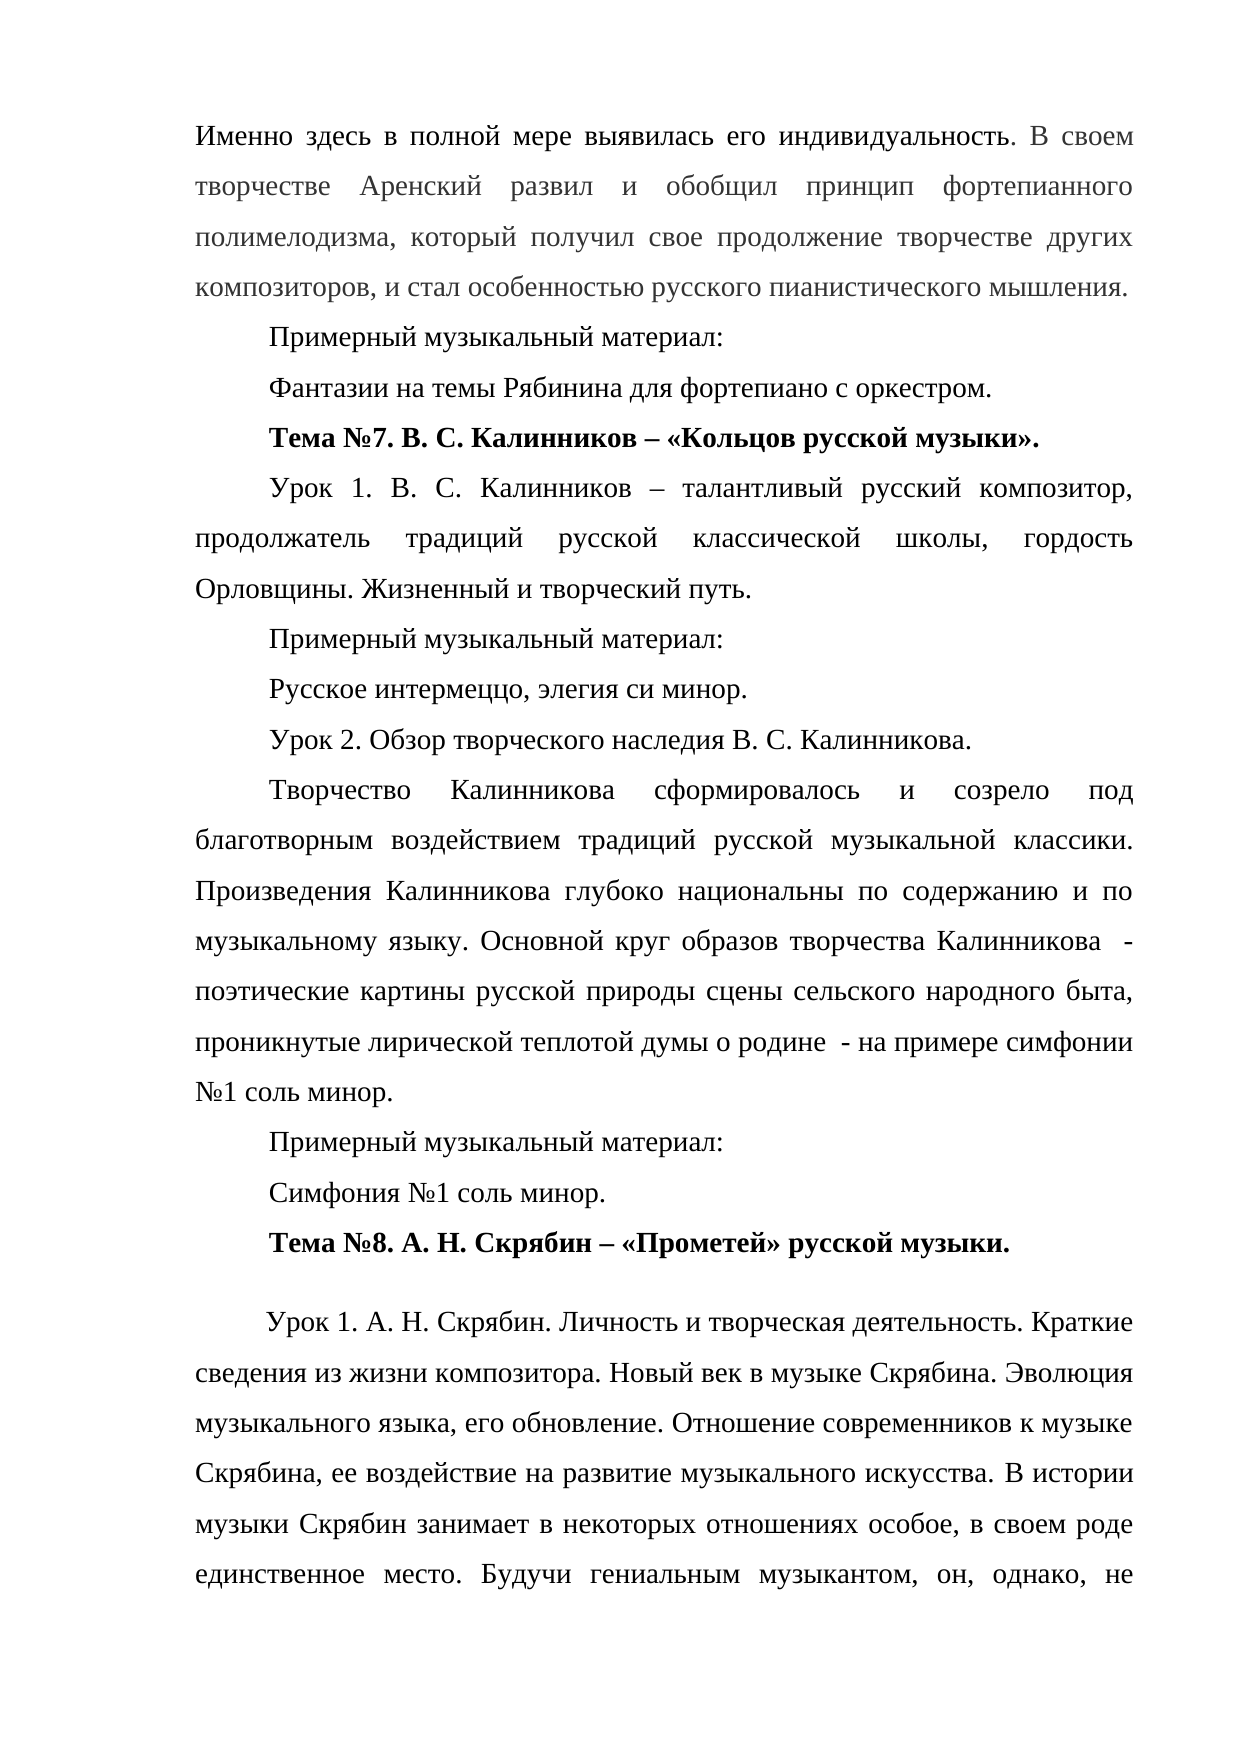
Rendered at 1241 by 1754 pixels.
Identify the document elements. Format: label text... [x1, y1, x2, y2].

text Творчество Калинникова сформировалось и созрело под благотворным воздействием традиций русской музыкальной классики. Произведения Калинникова глубоко национальны по содержанию и по музыкальному языку. Основной круг образов творчества Калинникова - поэтические картины русской природы сцены сельского народного быта, проникнутые лирической теплотой думы о родине - на примере симфонии №1 соль минор. [195, 772, 1134, 1108]
text Примерный музыкальный материал: [195, 1124, 1134, 1158]
text Симфония №1 соль минор. [195, 1175, 1134, 1208]
text Урок 2. Обзор творческого наследия В. С. Калинникова. [195, 722, 1134, 755]
text Тема №8. А. Н. Скрябин – «Прометей» русской музыки. [195, 1225, 1134, 1258]
text Русское интермеццо, элегия си минор. [195, 672, 1134, 705]
text Тема №7. В. С. Калинников – «Кольцов русской музыки». [195, 420, 1134, 453]
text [195, 1304, 1134, 1589]
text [195, 118, 1134, 303]
text Примерный музыкальный материал: [195, 319, 1134, 353]
text Фантазии на темы Рябинина для фортепиано с оркестром. [195, 370, 1134, 403]
text Урок 1. В. С. Калинников – талантливый русский композитор, продолжатель традиций русской классической школы, гордость Орловщины. Жизненный и творческий путь. [195, 470, 1134, 604]
text Примерный музыкальный материал: [195, 621, 1134, 655]
